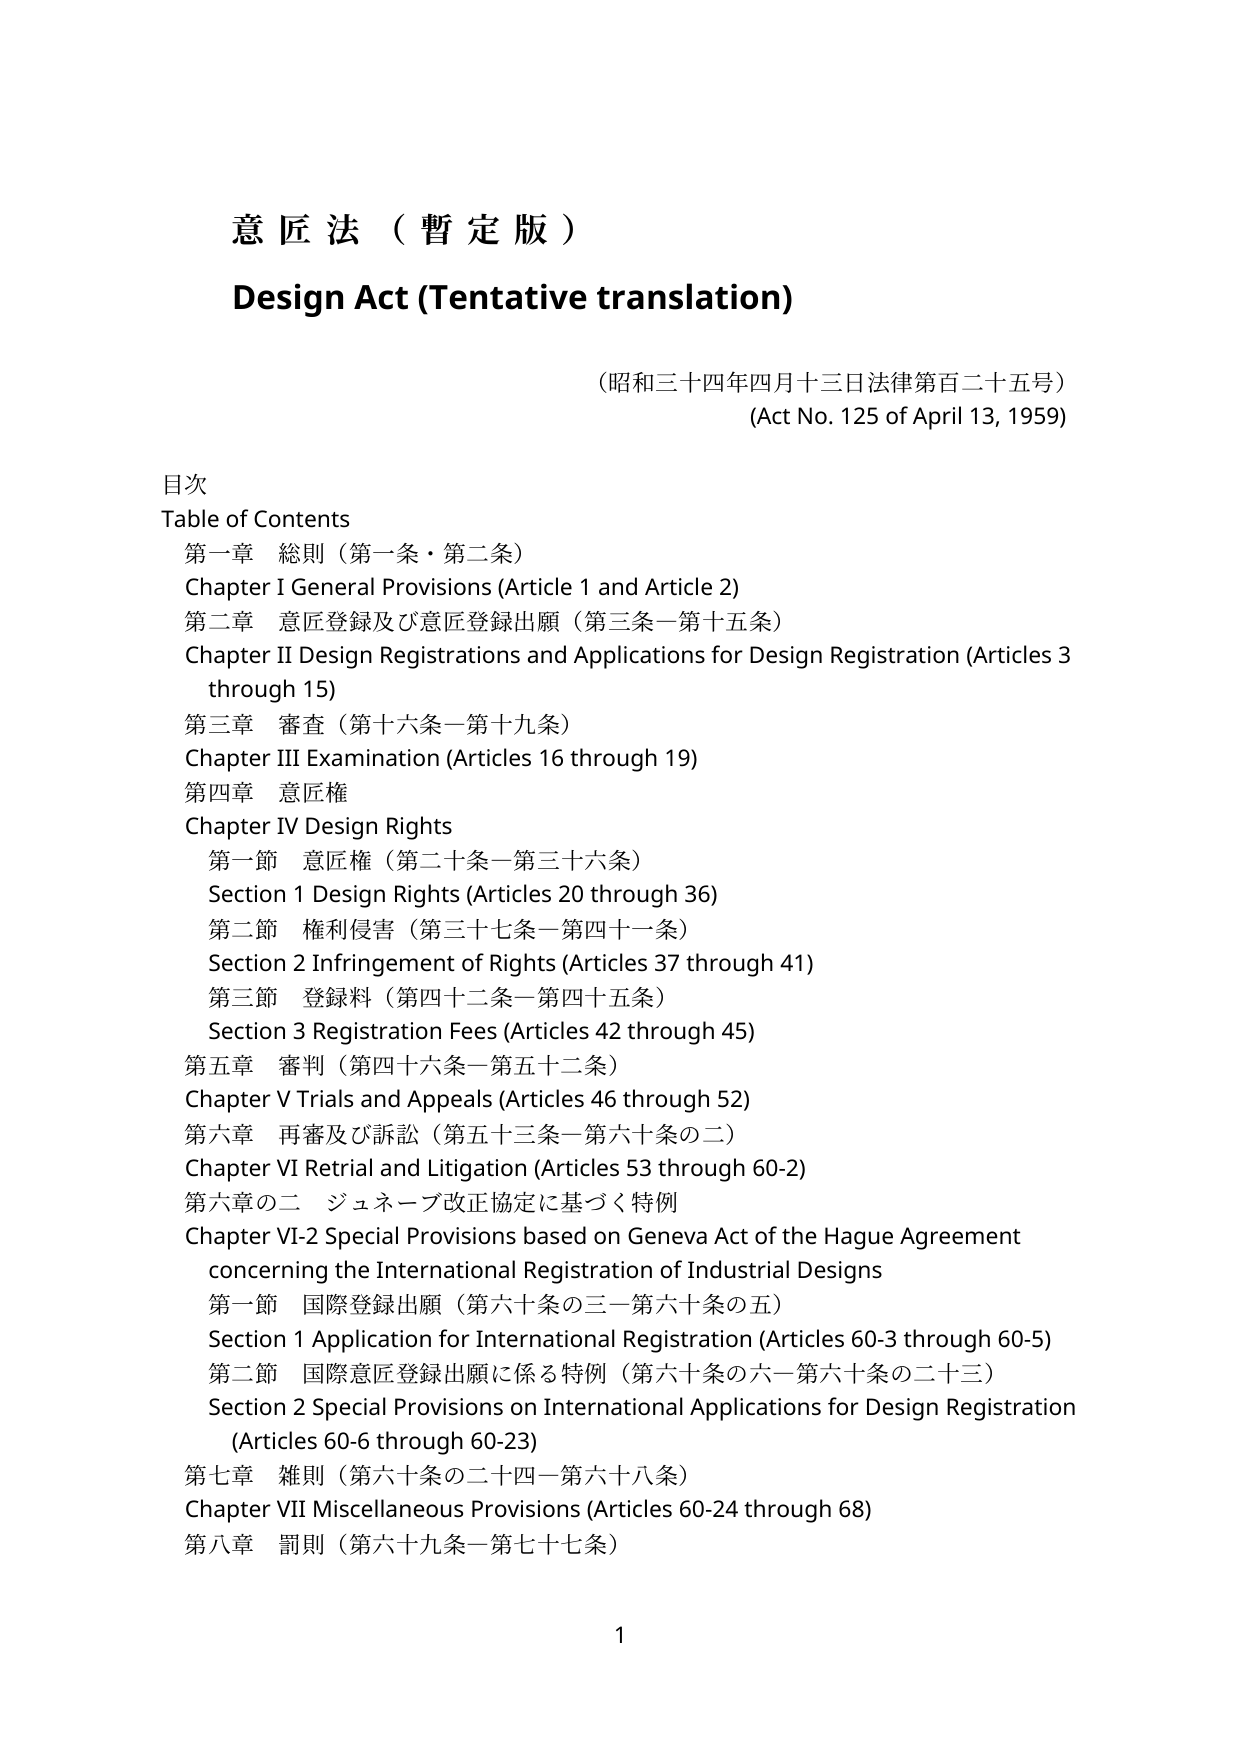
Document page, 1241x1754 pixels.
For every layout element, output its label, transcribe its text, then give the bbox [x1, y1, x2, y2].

text 第二章 意匠登録及び意匠登録出願（第三条―第十五条） [184, 604, 1079, 638]
text Design Act (Tentative translation) [230, 262, 1079, 330]
text 第六章の二 ジュネーブ改正協定に基づく特例 [184, 1184, 1079, 1219]
text 第三章 審査（第十六条―第十九条） [184, 706, 1079, 740]
text 第二節 権利侵害（第三十七条―第四十一条） [207, 911, 1079, 945]
text 第三節 登録料（第四十二条―第四十五条） [207, 979, 1079, 1014]
text Chapter II Design Registrations and Applications for Design Registration (Articles 3 through 15) [184, 638, 1079, 706]
text Chapter VI Retrial and Litigation (Articles 53 through 60-2) [184, 1150, 1079, 1184]
text Table of Contents [161, 501, 1079, 535]
text 第一節 国際登録出願（第六十条の三―第六十条の五） [207, 1287, 1079, 1321]
text Section 1 Design Rights (Articles 20 through 36) [207, 877, 1079, 911]
text Section 3 Registration Fees (Articles 42 through 45) [207, 1014, 1079, 1048]
text 第七章 雑則（第六十条の二十四―第六十八条） [184, 1458, 1079, 1492]
text Chapter V Trials and Appeals (Articles 46 through 52) [184, 1082, 1079, 1116]
text Chapter VI-2 Special Provisions based on Geneva Act of the Hague Agreement concerning the International Registration of Industrial Designs [184, 1219, 1079, 1287]
text Section 2 Special Provisions on International Applications for Design Registration (Articles 60-6 through 60-23) [207, 1389, 1079, 1458]
text 第五章 審判（第四十六条―第五十二条） [184, 1048, 1079, 1082]
text 第六章 再審及び訴訟（第五十三条―第六十条の二） [184, 1116, 1079, 1150]
text 第一節 意匠権（第二十条―第三十六条） [207, 843, 1079, 877]
text Section 1 Application for International Registration (Articles 60-3 through 60-5) [207, 1321, 1079, 1355]
text 第四章 意匠権 [184, 774, 1079, 809]
text (Act No. 125 of April 13, 1959) [161, 399, 1079, 433]
text 意匠法（暫定版） [230, 194, 1079, 262]
text 第二節 国際意匠登録出願に係る特例（第六十条の六―第六十条の二十三） [207, 1355, 1079, 1389]
text Section 2 Infringement of Rights (Articles 37 through 41) [207, 945, 1079, 979]
text （昭和三十四年四月十三日法律第百二十五号） [161, 364, 1079, 399]
text Chapter VII Miscellaneous Provisions (Articles 60-24 through 68) [184, 1492, 1079, 1526]
text Chapter I General Provisions (Article 1 and Article 2) [184, 569, 1079, 604]
text Chapter IV Design Rights [184, 809, 1079, 843]
text 第八章 罰則（第六十九条―第七十七条） [184, 1526, 1079, 1560]
text 目次 [161, 467, 1079, 501]
text Chapter III Examination (Articles 16 through 19) [184, 740, 1079, 774]
text 第一章 総則（第一条・第二条） [184, 535, 1079, 569]
